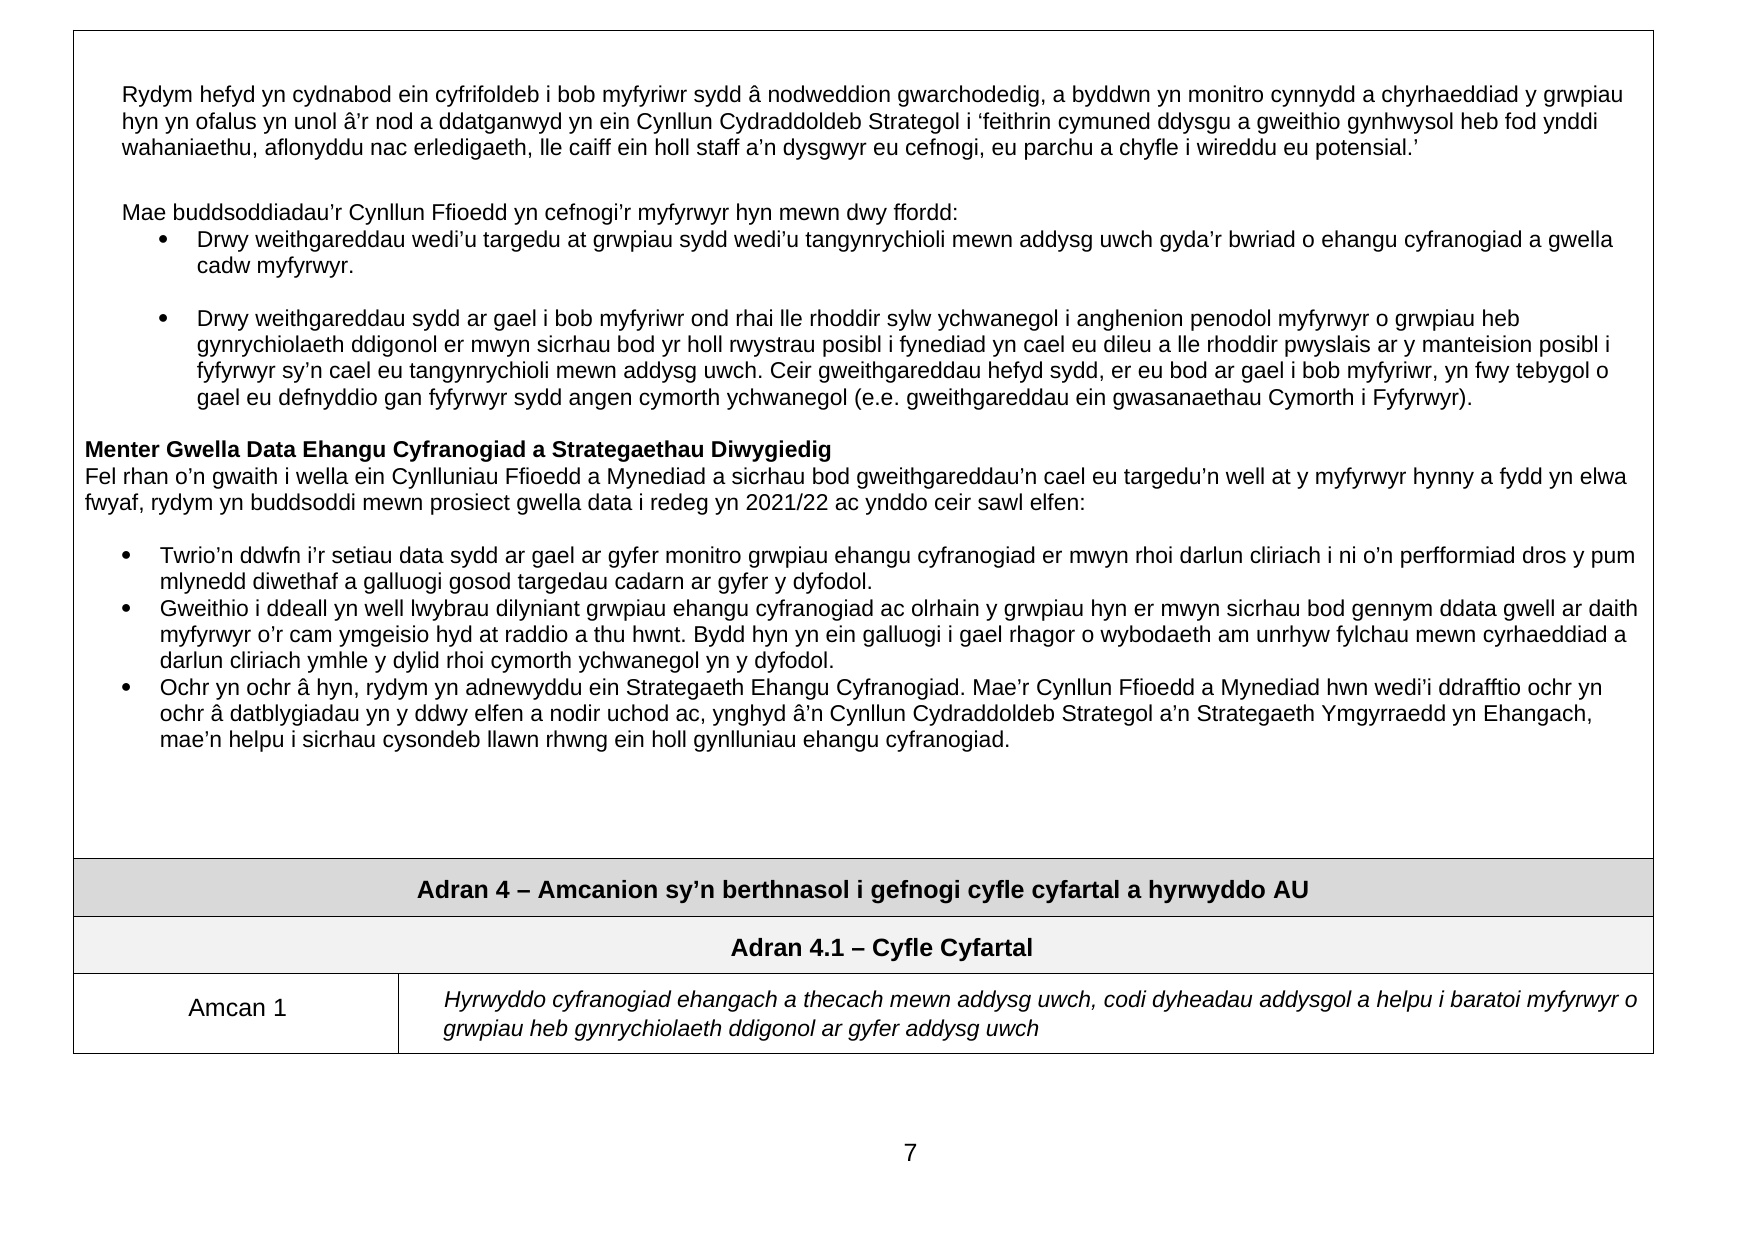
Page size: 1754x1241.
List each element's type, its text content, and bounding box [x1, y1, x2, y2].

table_cell Hyrwyddo cyfranogiad ehangach a thecach mewn addysg uwch, codi dyheadau addysgol a helpu i baratoi myfyrwyr o grwpiau heb gynrychiolaeth ddigonol ar gyfer addysg uwch [399, 974, 1653, 1053]
table_cell Adran 4.1 – Cyfle Cyfartal [74, 917, 1653, 973]
table_cell Adran 4 – Amcanion sy’n berthnasol i gefnogi cyfle cyfartal a hyrwyddo AU [74, 859, 1653, 916]
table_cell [74, 31, 1653, 858]
table_cell Amcan 1 [74, 974, 398, 1053]
